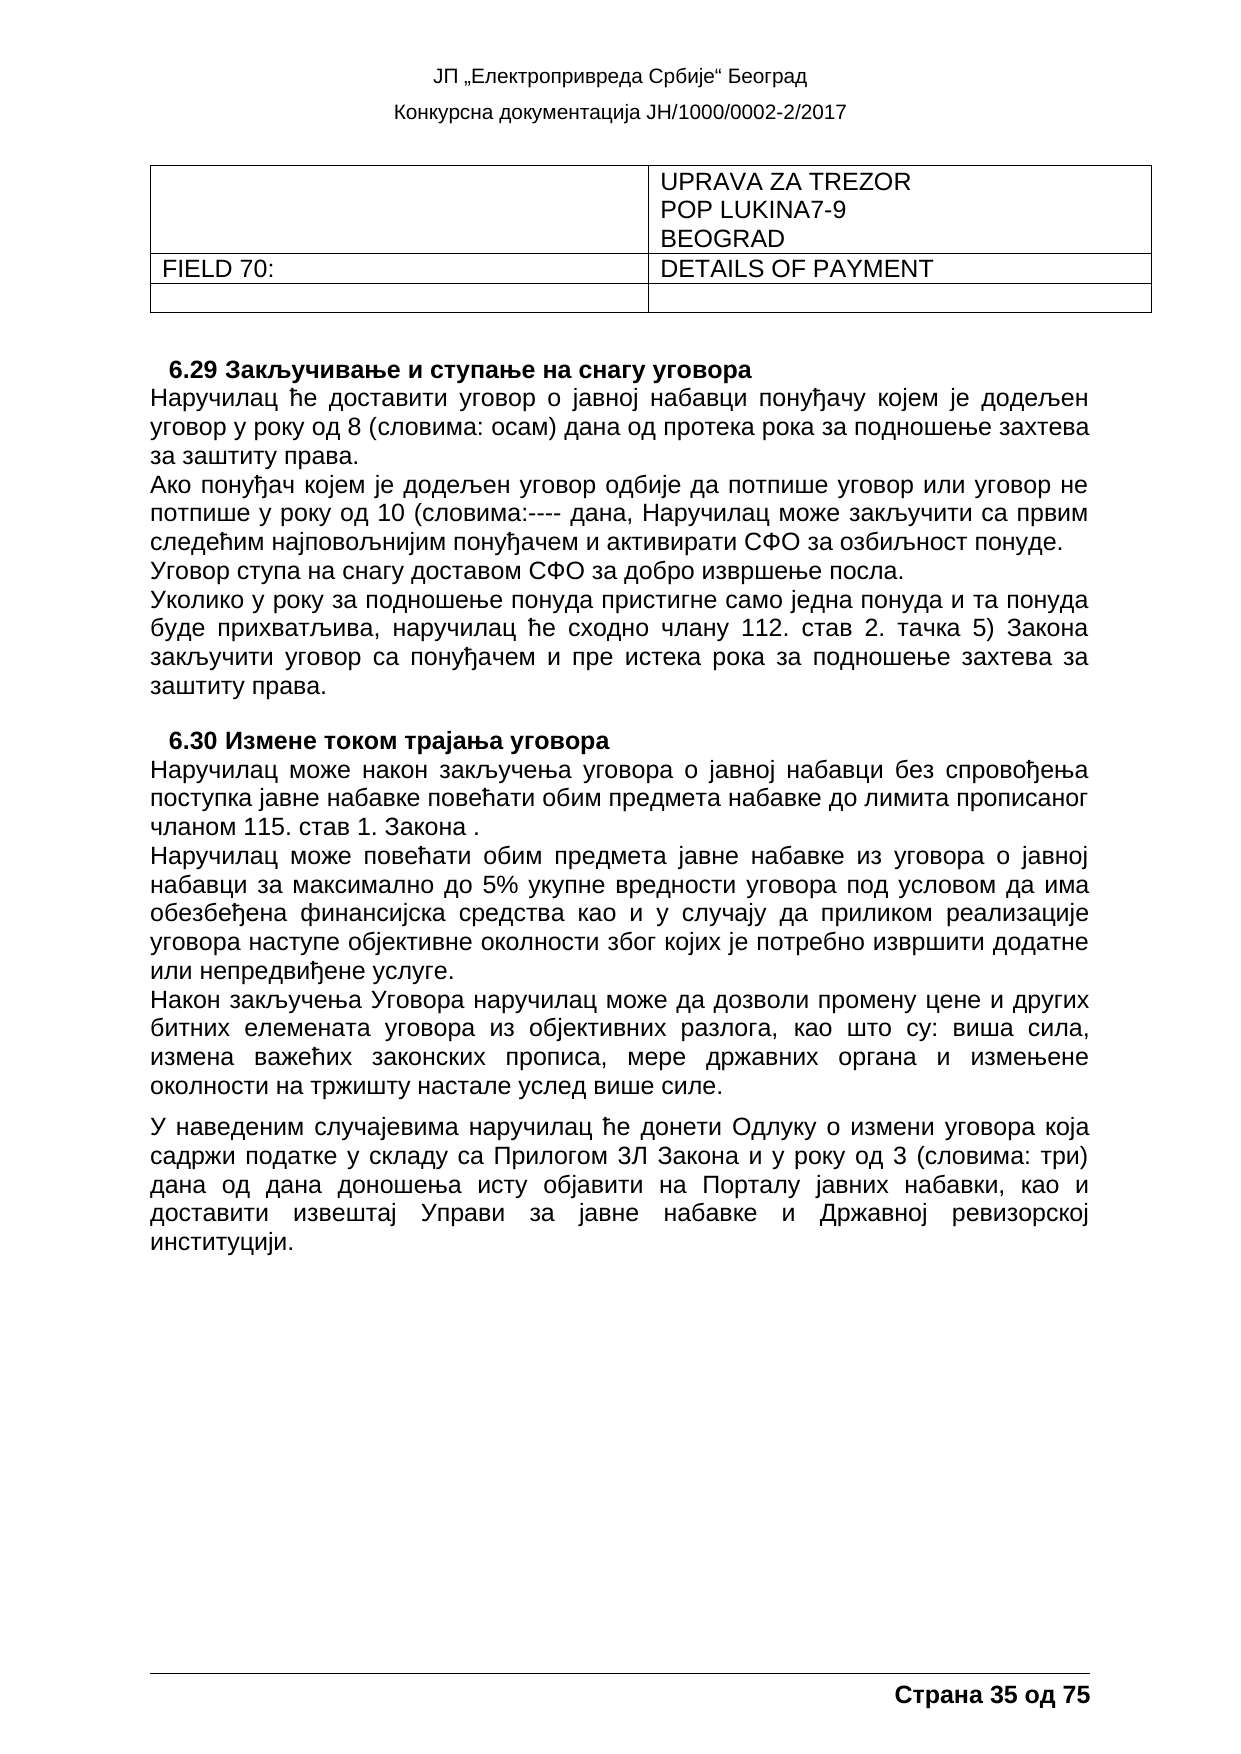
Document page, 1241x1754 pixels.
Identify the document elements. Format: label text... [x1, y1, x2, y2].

text Наручилац ће доставити уговор о јавној набавци понуђачу којем је додељен уговор у року од 8 (словима: осам) дана од протека рока за подношење захтева за заштиту права. [150, 383, 1090, 469]
table_cell [151, 284, 648, 312]
table_cell DETAILS OF PAYMENT [649, 254, 1151, 282]
list Закључивање и ступање на снагу уговора [169, 354, 1090, 383]
list Измене током трајања уговора [169, 726, 1090, 755]
table_cell FIELD 70: [151, 254, 648, 282]
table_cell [151, 166, 648, 253]
text Наручилац може након закључења уговора о јавној набавци без спровођења поступка јавне набавке повећати обим предмета набавке до лимита прописаног чланом 115. став 1. Закона . [150, 755, 1090, 841]
text Уколико у року за подношење понуда пристигне само једна понуда и та понуда буде прихватљива, наручилац ће сходно члану 112. став 2. тачка 5) Закона закључити уговор са понуђачем и пре истека рока за подношење захтева за заштиту права. [150, 584, 1090, 699]
text У наведеним случајевима наручилац ће донети Одлуку о измени уговора која садржи податке у складу са Прилогом 3Л Закона и у року од 3 (словима: три) дана од дана доношења исту објавити на Порталу јавних набавки, као и доставити извештај Управи за јавне набавке и Државној ревизорској институцији. [150, 1112, 1090, 1256]
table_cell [649, 166, 1151, 253]
text Уговор ступа на снагу доставом СФО за добро извршење посла. [150, 556, 1090, 584]
text Ако понуђач којем је додељен уговор одбије да потпише уговор или уговор не потпише у року од 10 (словима:---- дана, Наручилац може закључити са првим следећим најповољнијим понуђачем и активирати СФО за озбиљност понуде. [150, 469, 1090, 556]
text Након закључења Уговора наручилац може да дозволи промену цене и других битних елемената уговора из објективних разлога, као што су: виша сила, измена важећих законских прописа, мере државних органа и измењене околности на тржишту настале услед више силе. [150, 985, 1090, 1100]
text Наручилац може повећати обим предмета јавне набавке из уговора о јавној набавци за максимално до 5% укупне вредности уговора под условом да има обезбеђена финансијска средства као и у случају да приликом реализације уговора наступе објективне околности због којих је потребно извршити додатне или непредвиђене услуге. [150, 841, 1090, 985]
table_cell [649, 284, 1151, 312]
